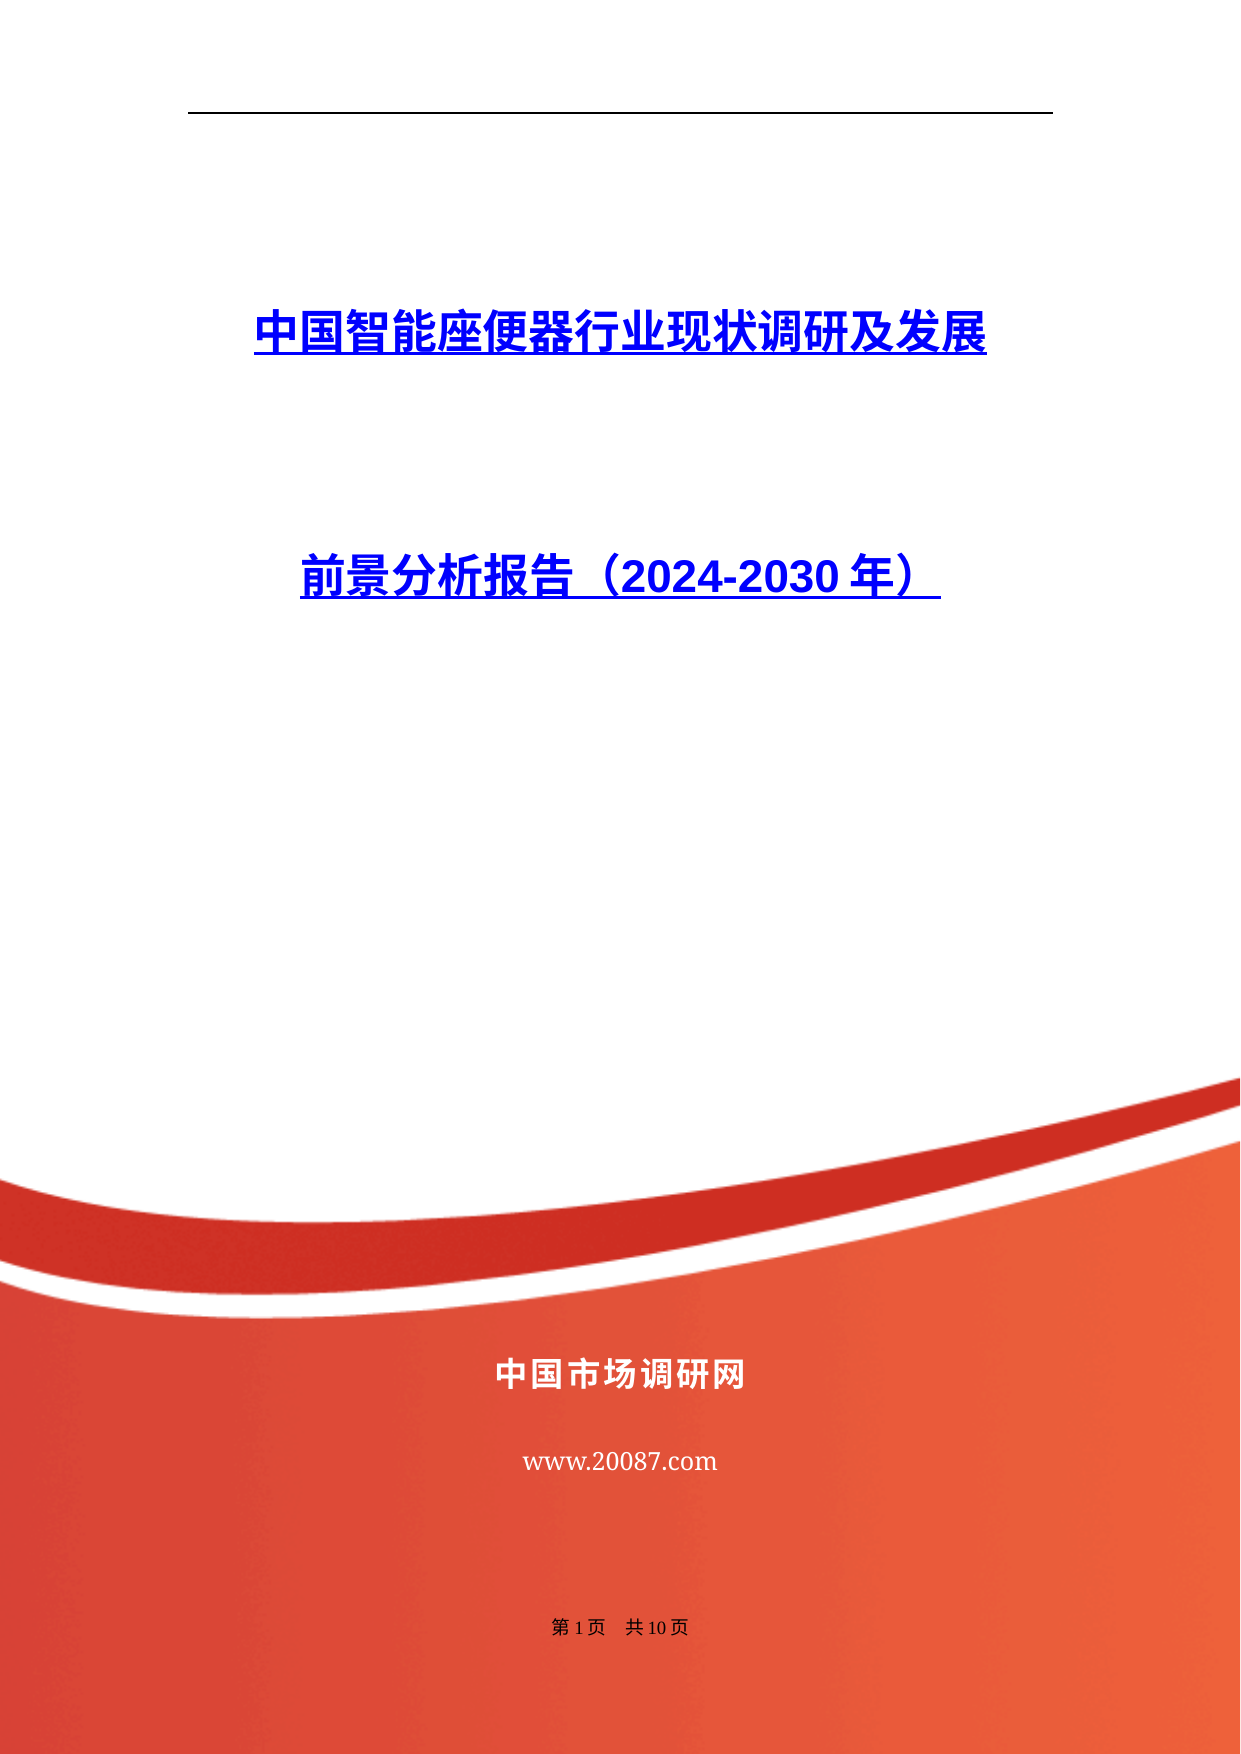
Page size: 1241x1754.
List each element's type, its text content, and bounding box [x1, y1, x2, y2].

table_header 中国智能座便器行业现状调研及发展前景分析报告（2024-2030年） [188, 207, 1053, 773]
subtitle 中国市场调研网 [187, 1339, 1053, 1404]
picture [0, 1006, 1241, 1754]
text www.20087.com [187, 1428, 1053, 1493]
